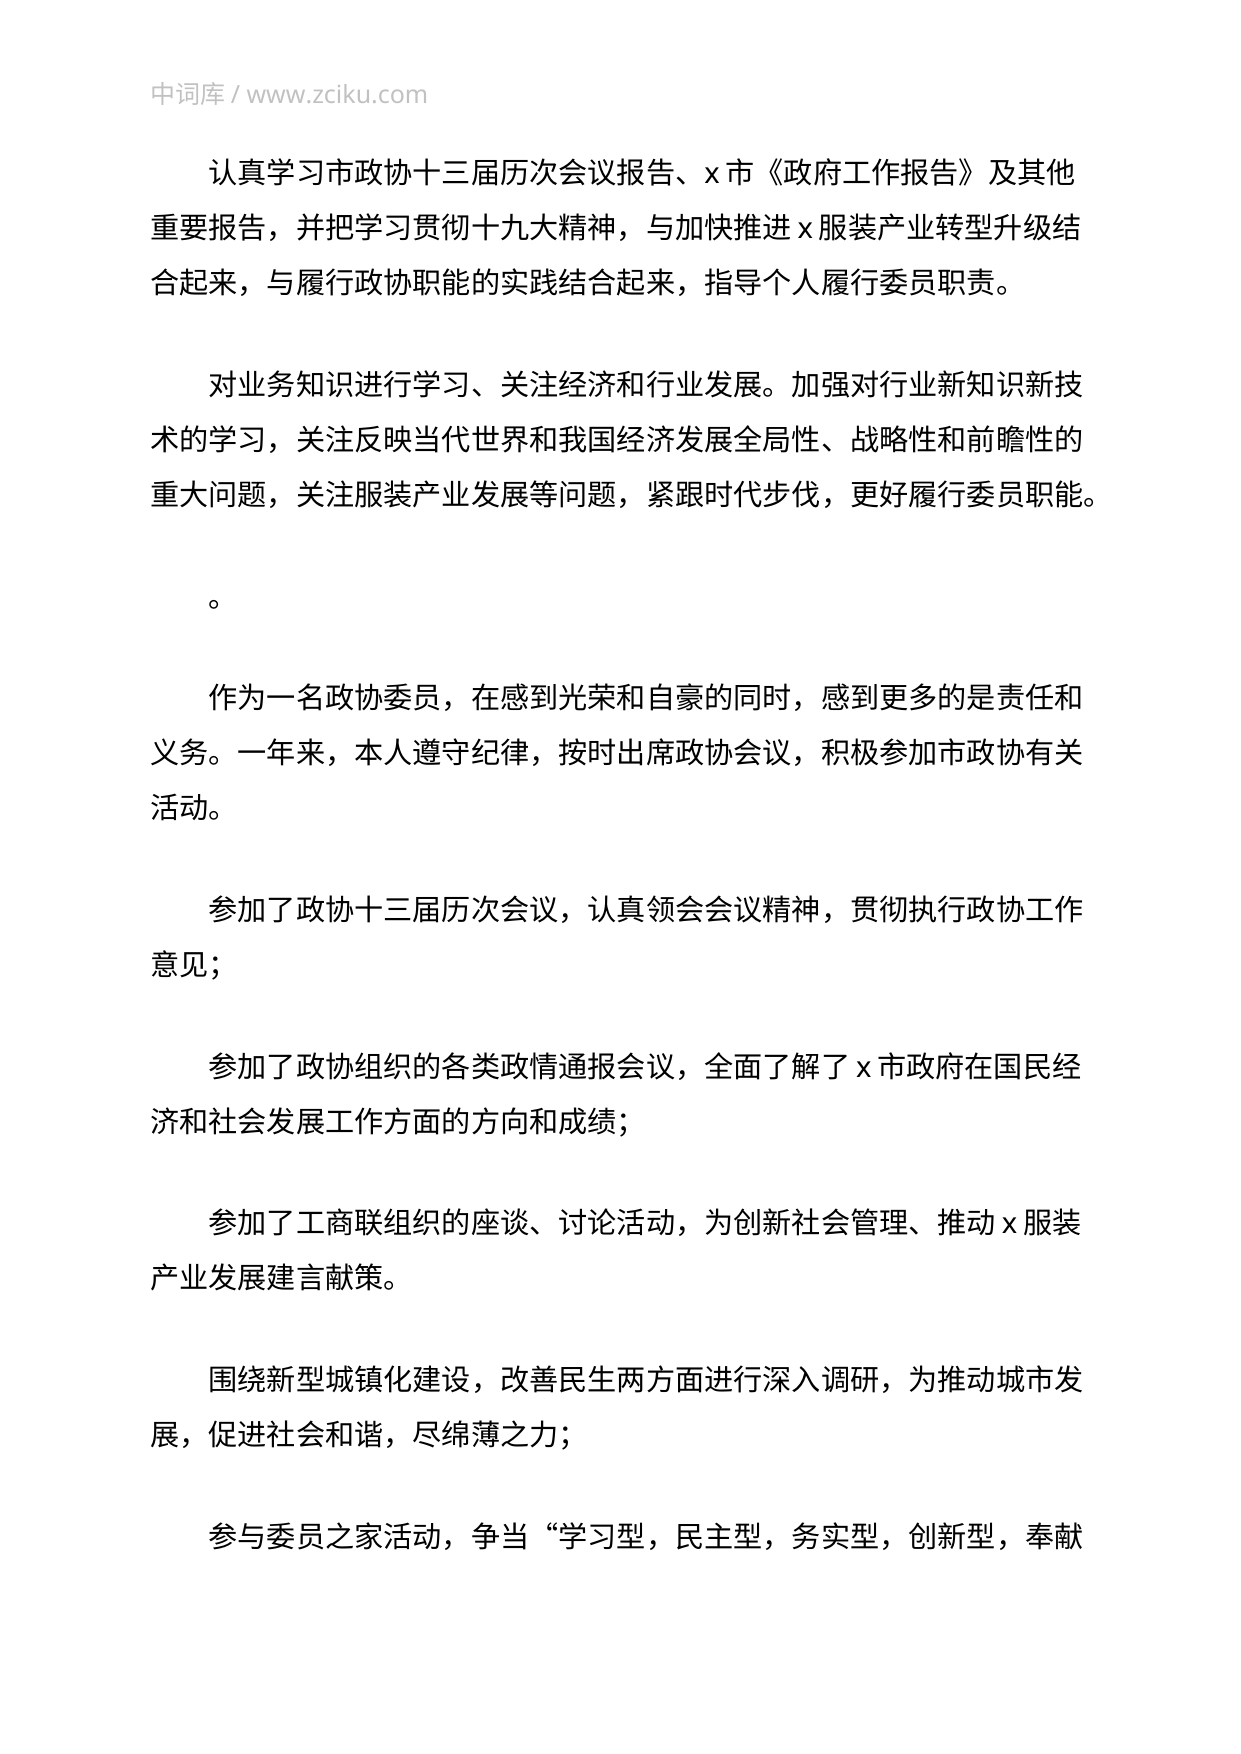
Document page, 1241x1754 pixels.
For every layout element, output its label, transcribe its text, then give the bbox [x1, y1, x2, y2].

text 作为一名政协委员，在感到光荣和自豪的同时，感到更多的是责任和义务。一年来，本人遵守纪律，按时出席政协会议，积极参加市政协有关活动。 [150, 675, 1090, 827]
text 围绕新型城镇化建设，改善民生两方面进行深入调研，为推动城市发展，促进社会和谐，尽绵薄之力； [150, 1357, 1090, 1454]
text 参加了政协十三届历次会议，认真领会会议精神，贯彻执行政协工作意见； [150, 887, 1090, 984]
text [150, 1513, 1090, 1556]
text 。 [150, 573, 1090, 616]
text 参加了工商联组织的座谈、讨论活动，为创新社会管理、推动x服装产业发展建言献策。 [150, 1200, 1090, 1297]
text 认真学习市政协十三届历次会议报告、x市《政府工作报告》及其他重要报告，并把学习贯彻十九大精神，与加快推进x服装产业转型升级结合起来，与履行政协职能的实践结合起来，指导个人履行委员职责。 [150, 150, 1090, 302]
text 对业务知识进行学习、关注经济和行业发展。加强对行业新知识新技术的学习，关注反映当代世界和我国经济发展全局性、战略性和前瞻性的重大问题，关注服装产业发展等问题，紧跟时代步伐，更好履行委员职能。 [150, 362, 1090, 514]
text 参加了政协组织的各类政情通报会议，全面了解了x市政府在国民经济和社会发展工作方面的方向和成绩； [150, 1043, 1090, 1141]
